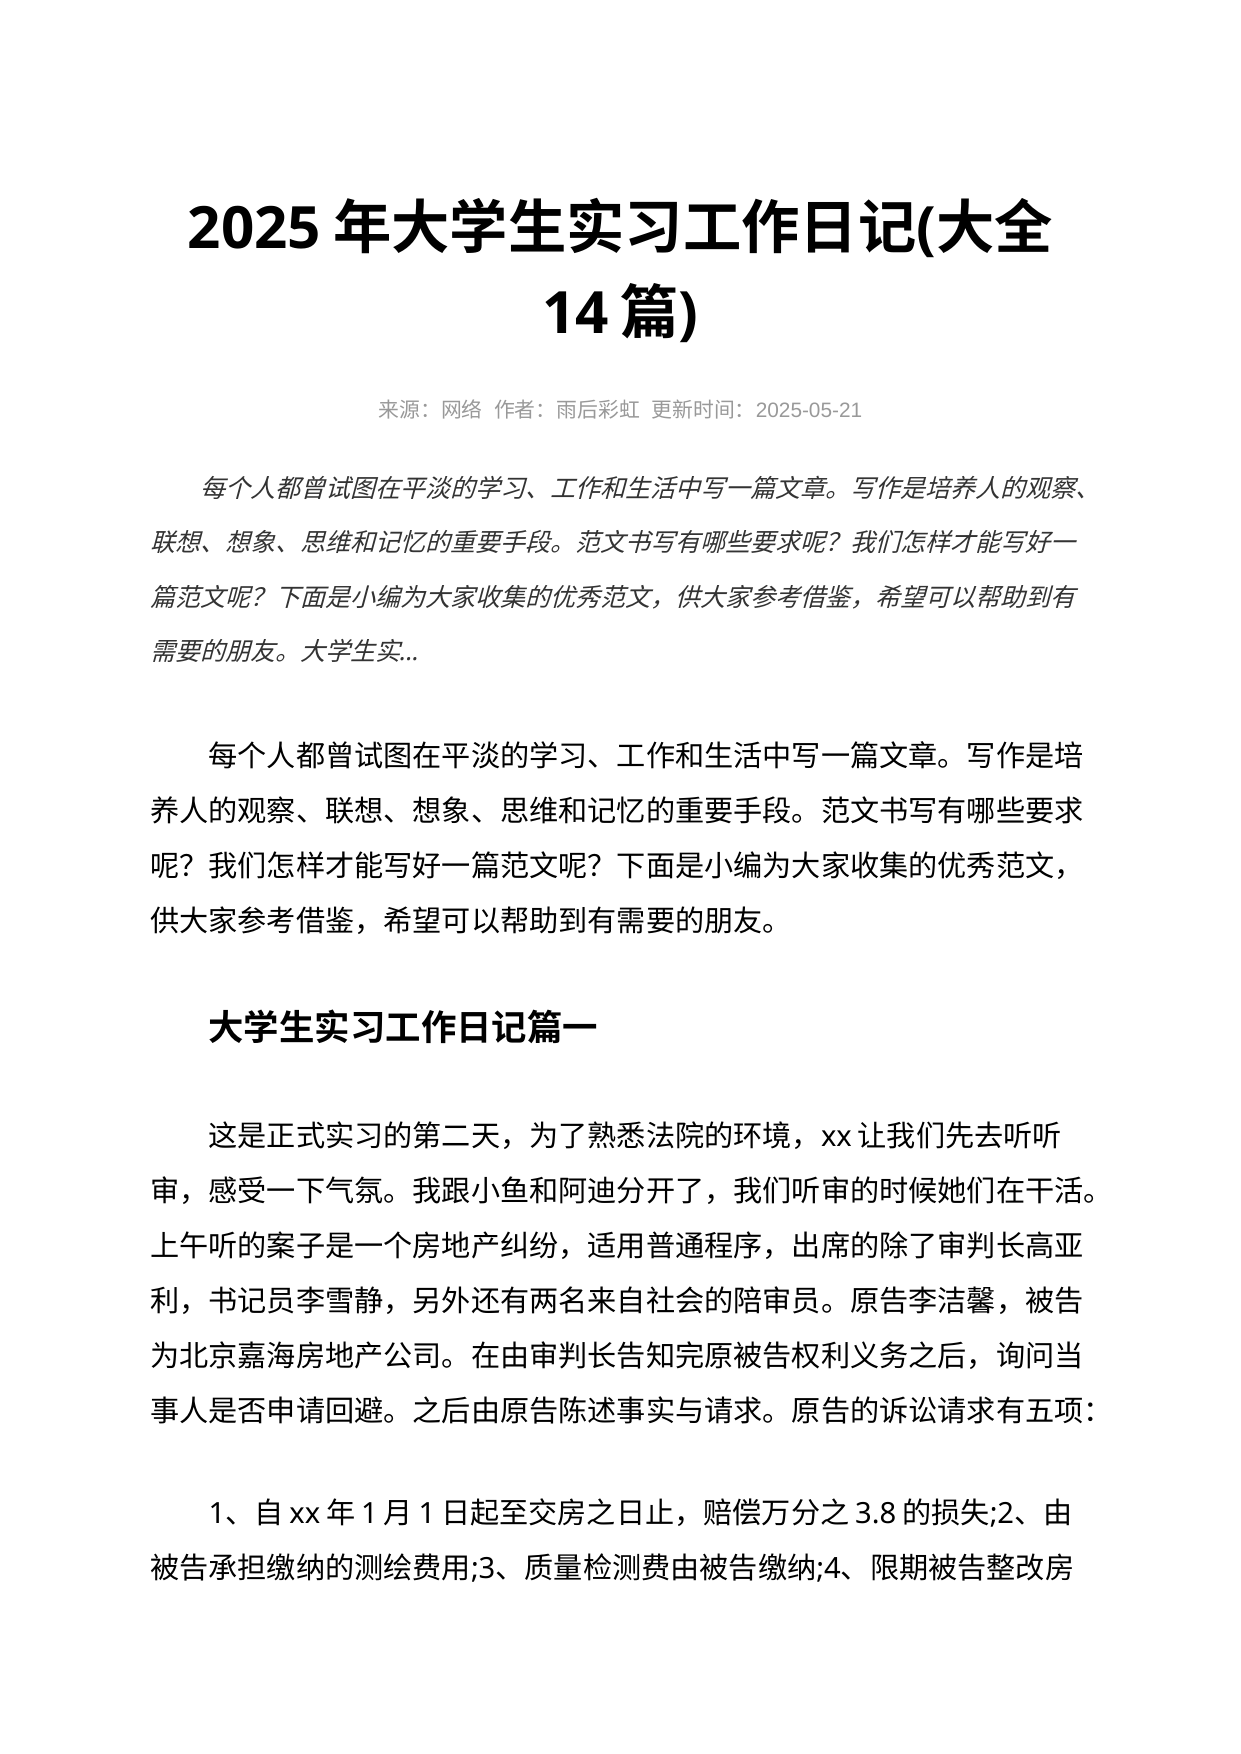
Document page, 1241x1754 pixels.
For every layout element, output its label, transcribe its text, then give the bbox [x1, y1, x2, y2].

text 来源：网络 作者：雨后彩虹 更新时间：2025-05-21 [150, 398, 1090, 422]
text 这是正式实习的第二天，为了熟悉法院的环境，xx让我们先去听听审，感受一下气氛。我跟小鱼和阿迪分开了，我们听审的时候她们在干活。上午听的案子是一个房地产纠纷，适用普通程序，出席的除了审判长高亚利，书记员李雪静，另外还有两名来自社会的陪审员。原告李洁馨，被告为北京嘉海房地产公司。在由审判长告知完原被告权利义务之后，询问当事人是否申请回避。之后由原告陈述事实与请求。原告的诉讼请求有五项： [150, 1113, 1090, 1430]
text 每个人都曾试图在平淡的学习、工作和生活中写一篇文章。写作是培养人的观察、联想、想象、思维和记忆的重要手段。范文书写有哪些要求呢？我们怎样才能写好一篇范文呢？下面是小编为大家收集的优秀范文，供大家参考借鉴，希望可以帮助到有需要的朋友。 [150, 733, 1090, 940]
text 大学生实习工作日记篇一 [150, 999, 1090, 1051]
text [150, 1489, 1090, 1587]
subtitle 2025年大学生实习工作日记(大全14篇) [150, 181, 1090, 351]
text 每个人都曾试图在平淡的学习、工作和生活中写一篇文章。写作是培养人的观察、联想、想象、思维和记忆的重要手段。范文书写有哪些要求呢？我们怎样才能写好一篇范文呢？下面是小编为大家收集的优秀范文，供大家参考借鉴，希望可以帮助到有需要的朋友。大学生实... [150, 468, 1090, 668]
